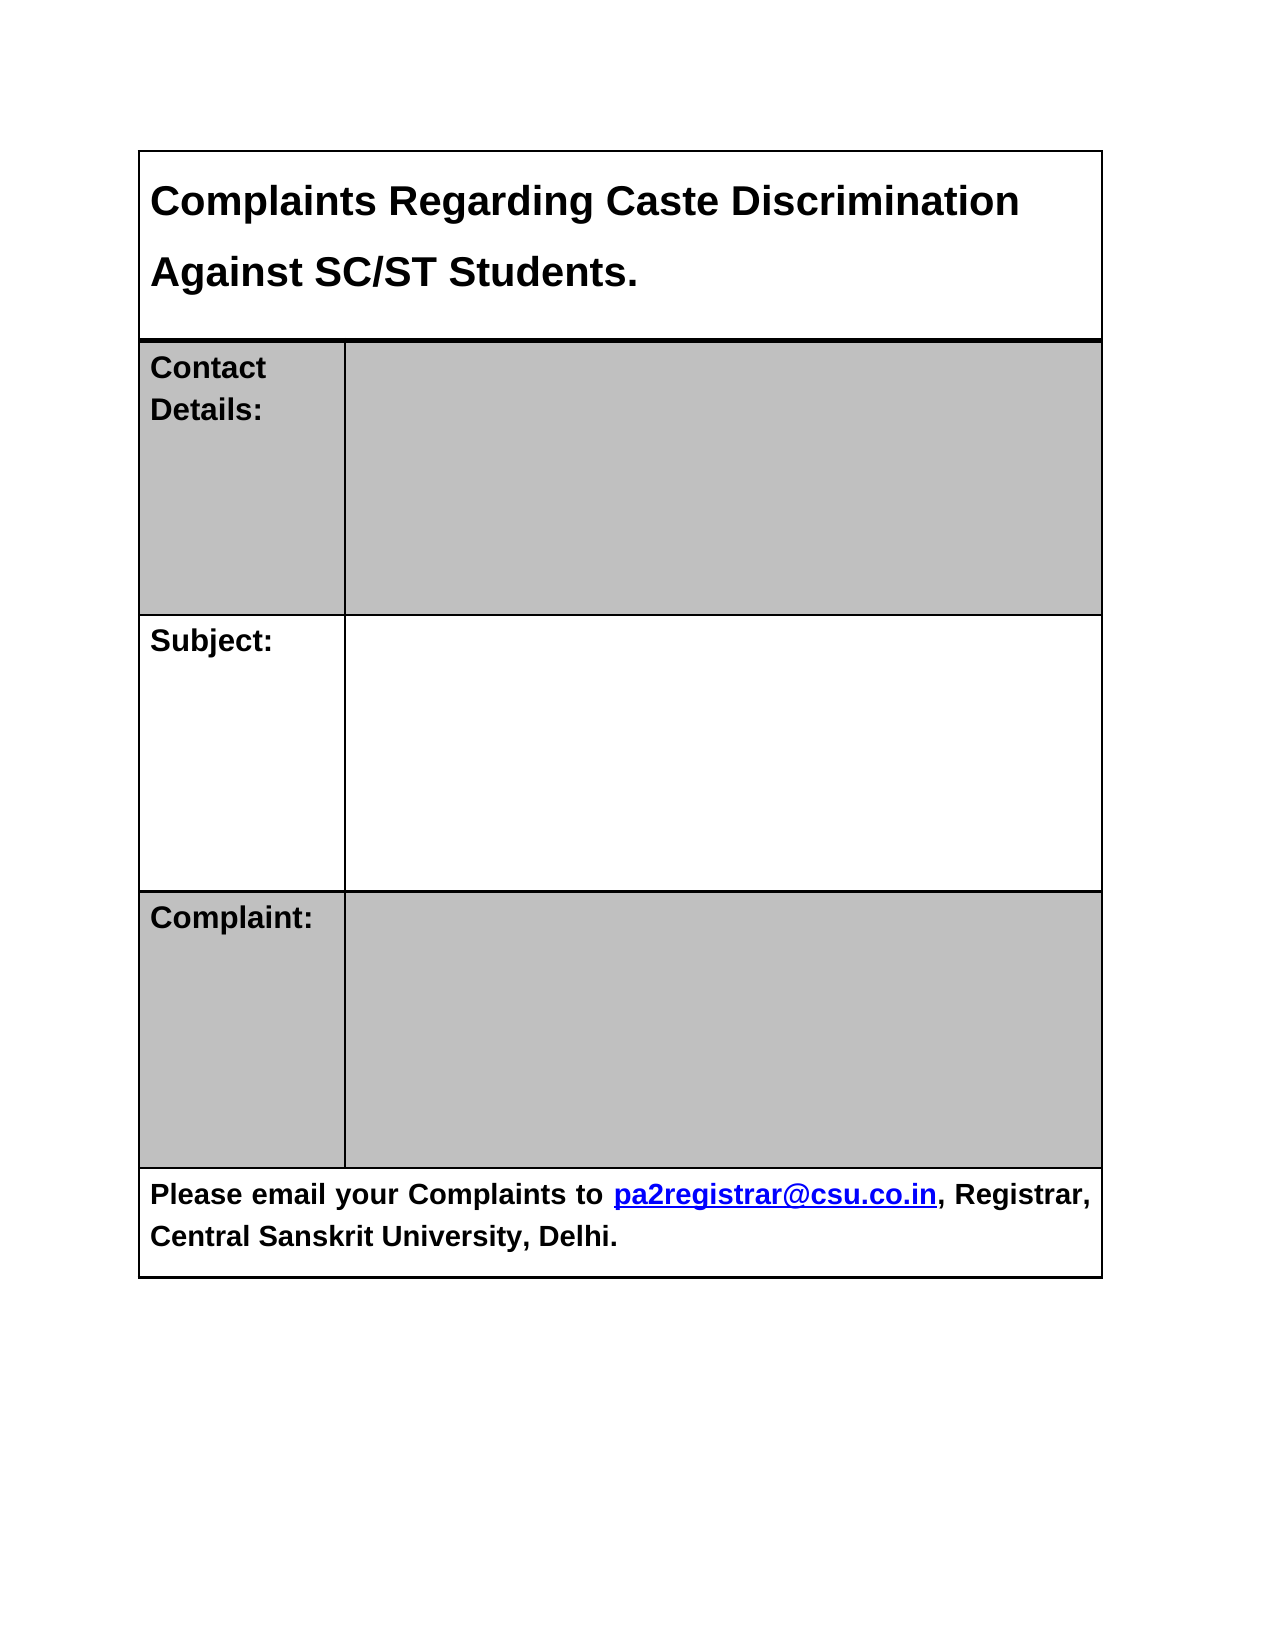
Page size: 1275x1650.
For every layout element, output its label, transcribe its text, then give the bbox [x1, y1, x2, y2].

table_cell Contact Details: [140, 343, 344, 614]
table_cell [346, 343, 1101, 614]
table_cell Please email your Complaints to pa2registrar@csu.co.in, Registrar, Central Sanskrit University, Delhi. [140, 1169, 1101, 1276]
table_cell Subject: [140, 616, 344, 890]
table_cell Complaint: [140, 893, 344, 1167]
table_cell [346, 893, 1101, 1167]
table_header Complaints Regarding Caste Discrimination Against SC/ST Students. [140, 152, 1101, 338]
table_cell [346, 616, 1101, 890]
